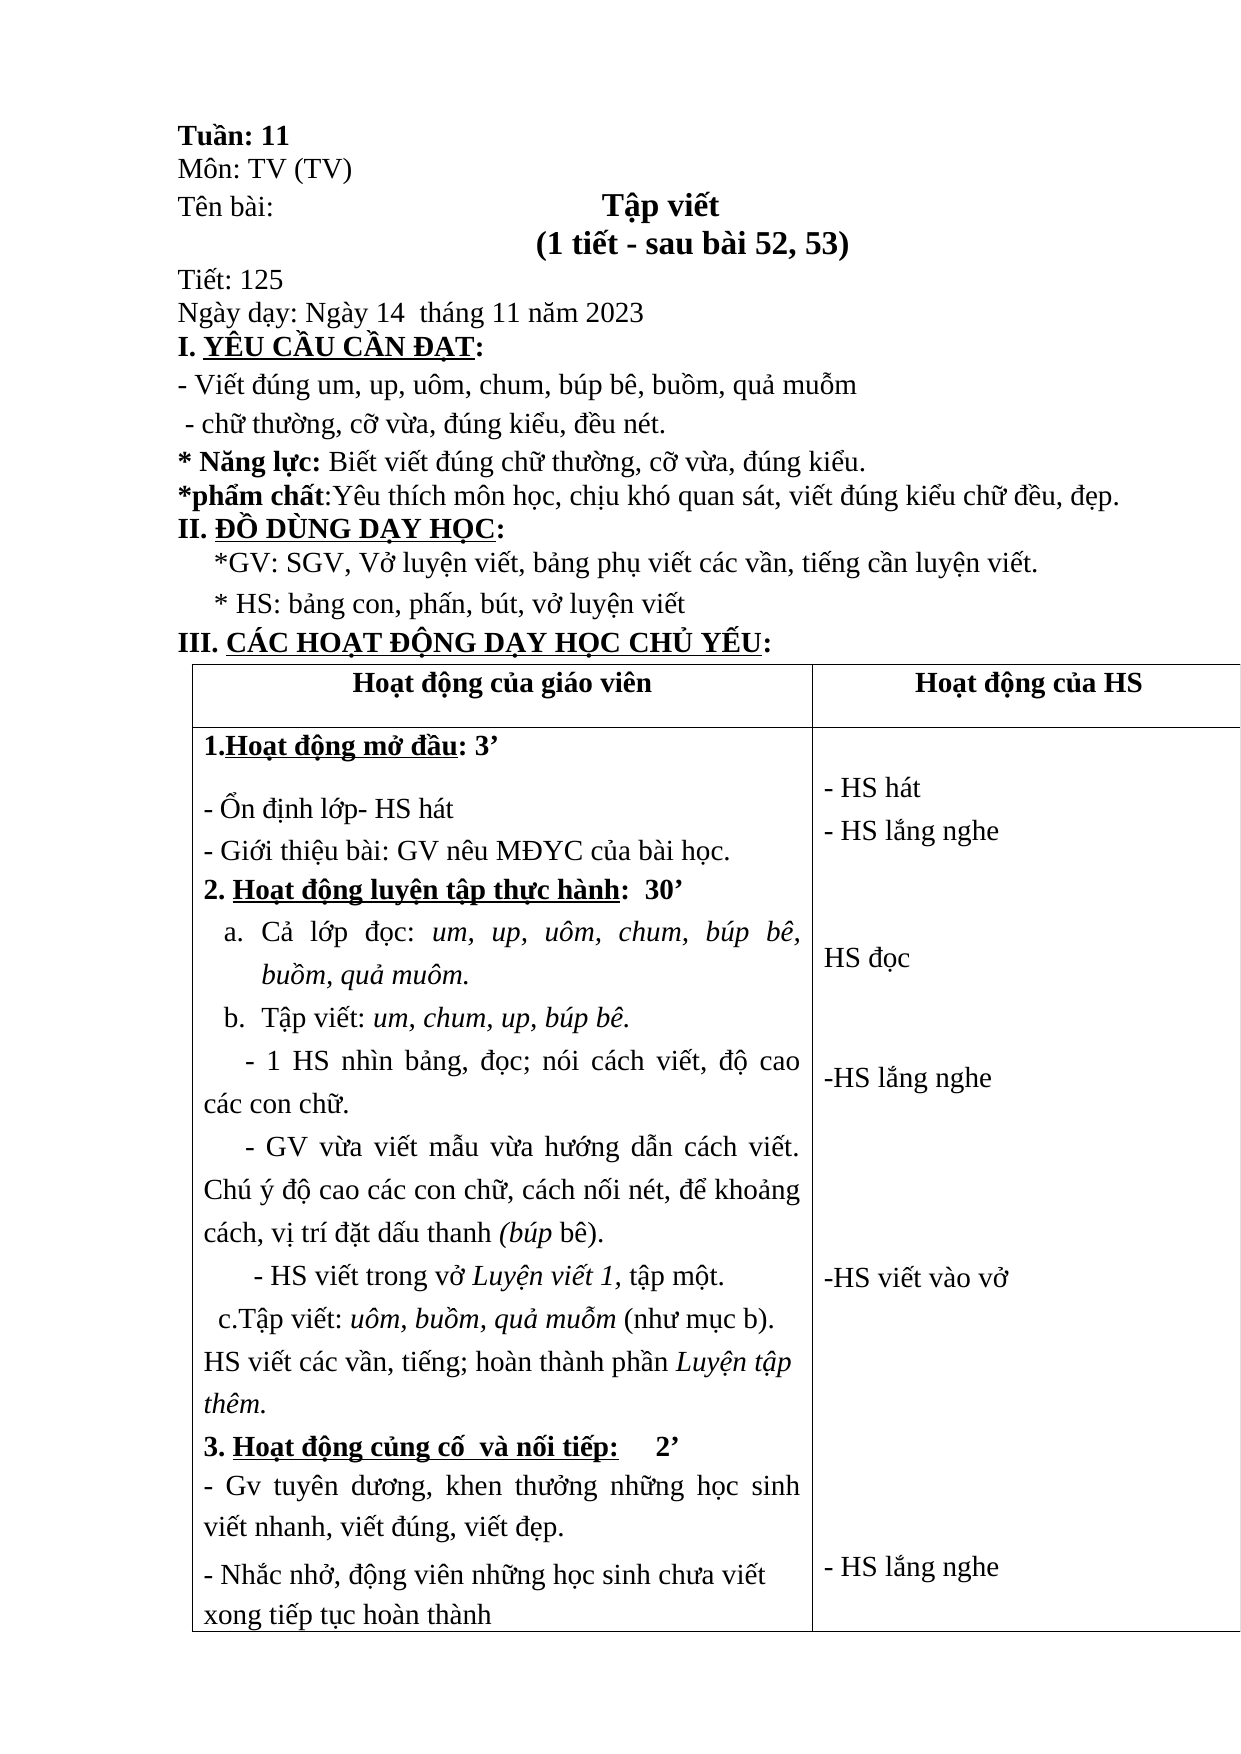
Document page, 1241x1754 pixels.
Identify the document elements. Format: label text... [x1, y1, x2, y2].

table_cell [193, 728, 812, 1631]
text * HS: bảng con, phấn, bút, vở luyện viết [177, 586, 1152, 619]
text Môn: TV (TV) [177, 152, 1152, 185]
text II. ĐỒ DÙNG DẠY HỌC: [177, 512, 1152, 545]
table_header Hoạt động của HS [813, 665, 1240, 727]
text Tuần: 11 [177, 118, 1152, 152]
text * Năng lực: Biết viết đúng chữ thường, cỡ vừa, đúng kiểu. [177, 444, 1152, 478]
table_header Hoạt động của giáo viên [193, 665, 812, 727]
text Tiết: 125 [177, 262, 1152, 295]
text Ngày dạy: Ngày 14 tháng 11 năm 2023 [177, 295, 1152, 329]
text (1 tiết - sau bài 52, 53) [177, 223, 1152, 262]
text *phẩm chất:Yêu thích môn học, chịu khó quan sát, viết đúng kiểu chữ đều, đẹp. [177, 478, 1152, 512]
text - chữ thường, cỡ vừa, đúng kiểu, đều nét. [177, 406, 1152, 439]
text - Viết đúng um, up, uôm, chum, búp bê, buồm, quả muỗm [177, 367, 1152, 401]
text III. CÁC HOẠT ĐỘNG DẠY HỌC CHỦ YẾU: [177, 626, 1152, 659]
text *GV: SGV, Vở luyện viết, bảng phụ viết các vần, tiếng cần luyện viết. [177, 545, 1152, 579]
text Tên bài: Tập viết [177, 185, 1152, 223]
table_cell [813, 728, 1240, 1631]
text I. YÊU CẦU CẦN ĐẠT: [177, 329, 1152, 362]
